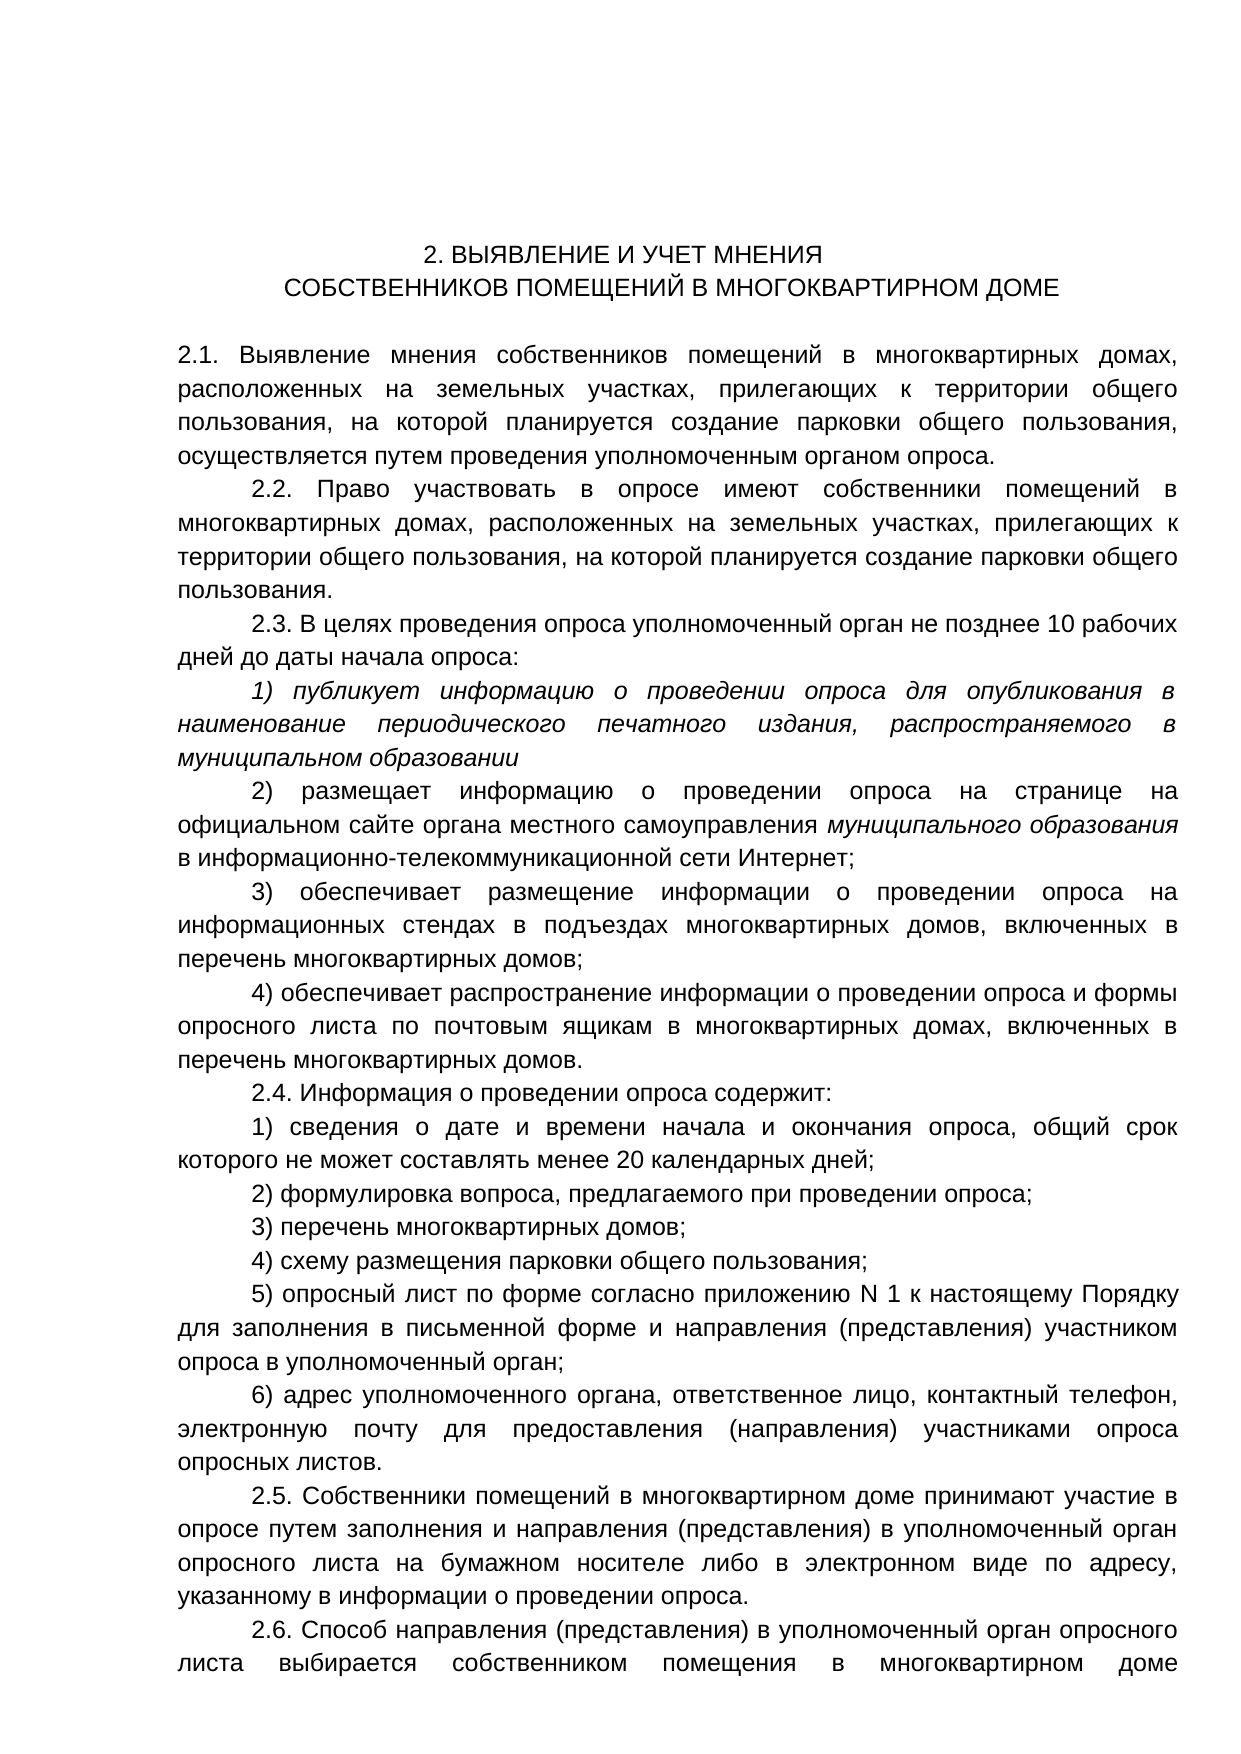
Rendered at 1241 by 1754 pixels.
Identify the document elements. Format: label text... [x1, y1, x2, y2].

text 2) формулировка вопроса, предлагаемого при проведении опроса; [177, 1175, 1181, 1209]
text 2.2. Право участвовать в опросе имеют собственники помещений в многоквартирных домах, расположенных на земельных участках, прилегающих к территории общего пользования, на которой планируется создание парковки общего пользования. [177, 471, 1179, 605]
text 1) сведения о дате и времени начала и окончания опроса, общий срок которого не может составлять менее 20 календарных дней; [177, 1108, 1179, 1175]
text 2.3. В целях проведения опроса уполномоченный орган не позднее 10 рабочих дней до даты начала опроса: [177, 605, 1179, 672]
text 4) схему размещения парковки общего пользования; [177, 1242, 1181, 1276]
text 3) перечень многоквартирных домов; [177, 1209, 1181, 1242]
text 2.1. Выявление мнения собственников помещений в многоквартирных домах, расположенных на земельных участках, прилегающих к территории общего пользования, на которой планируется создание парковки общего пользования, осуществляется путем проведения уполномоченным органом опроса. [177, 337, 1179, 471]
text 1) публикует информацию о проведении опроса для опубликования в наименование периодического печатного издания, распространяемого в муниципальном образовании [177, 672, 1179, 773]
text 4) обеспечивает распространение информации о проведении опроса и формы опросного листа по почтовым ящикам в многоквартирных домах, включенных в перечень многоквартирных домов. [177, 974, 1179, 1075]
text 3) обеспечивает размещение информации о проведении опроса на информационных стендах в подъездах многоквартирных домов, включенных в перечень многоквартирных домов; [177, 873, 1179, 974]
text 2. ВЫЯВЛЕНИЕ И УЧЕТ МНЕНИЯ [423, 236, 1167, 270]
text СОБСТВЕННИКОВ ПОМЕЩЕНИЙ В МНОГОКВАРТИРНОМ ДОМЕ [177, 270, 1167, 303]
text 2) размещает информацию о проведении опроса на странице на официальном сайте органа местного самоуправления муниципального образования в информационно-телекоммуникационной сети Интернет; [177, 773, 1179, 873]
text 2.4. Информация о проведении опроса содержит: [177, 1075, 1181, 1108]
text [177, 1611, 1179, 1678]
text 6) адрес уполномоченного органа, ответственное лицо, контактный телефон, электронную почту для предоставления (направления) участниками опроса опросных листов. [177, 1377, 1179, 1477]
text 5) опросный лист по форме согласно приложению N 1 к настоящему Порядку для заполнения в письменной форме и направления (представления) участником опроса в уполномоченный орган; [177, 1276, 1179, 1377]
text 2.5. Собственники помещений в многоквартирном доме принимают участие в опросе путем заполнения и направления (представления) в уполномоченный орган опросного листа на бумажном носителе либо в электронном виде по адресу, указанному в информации о проведении опроса. [177, 1477, 1179, 1611]
